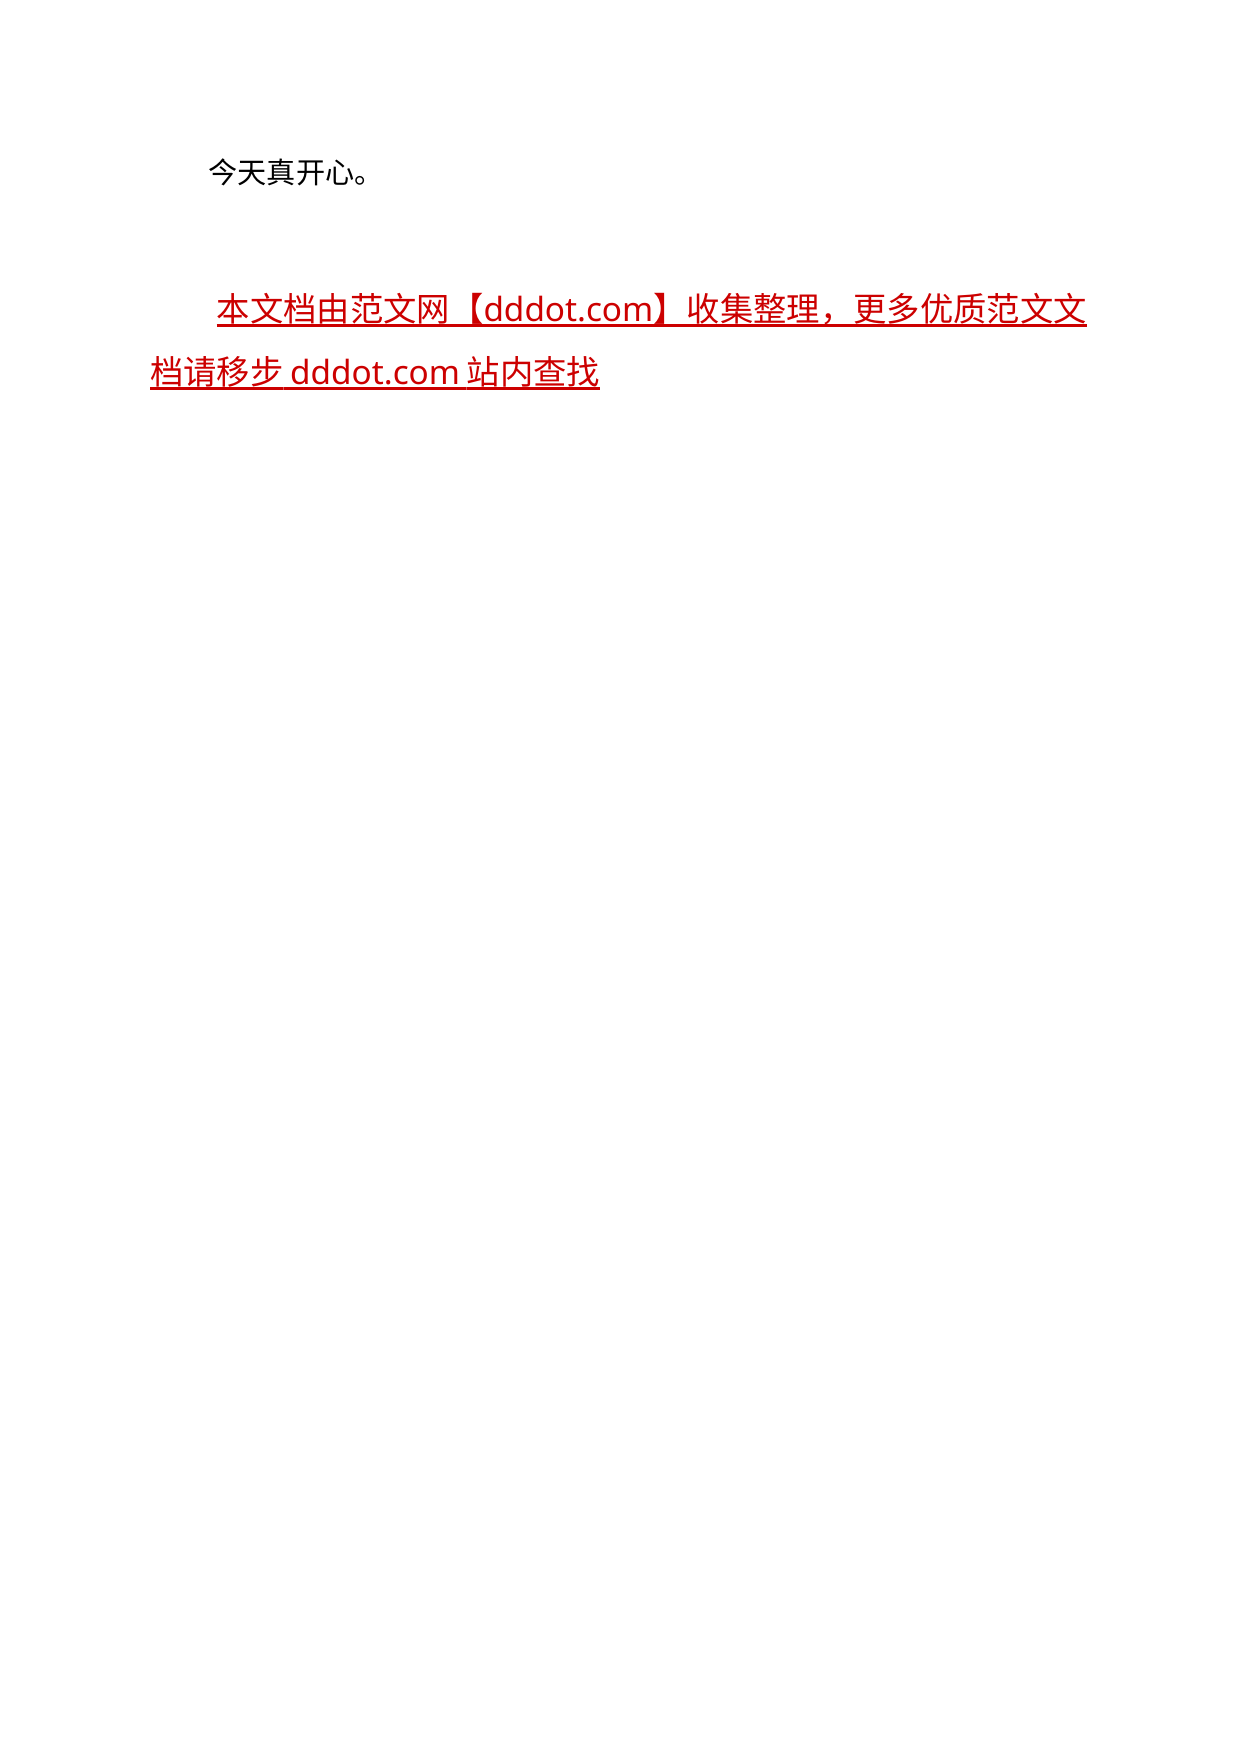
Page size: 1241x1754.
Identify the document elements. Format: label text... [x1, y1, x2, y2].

text 今天真开心。 [150, 150, 1090, 192]
text 本文档由范文网【dddot.com】收集整理，更多优质范文文档请移步dddot.com站内查找 [150, 283, 1090, 394]
